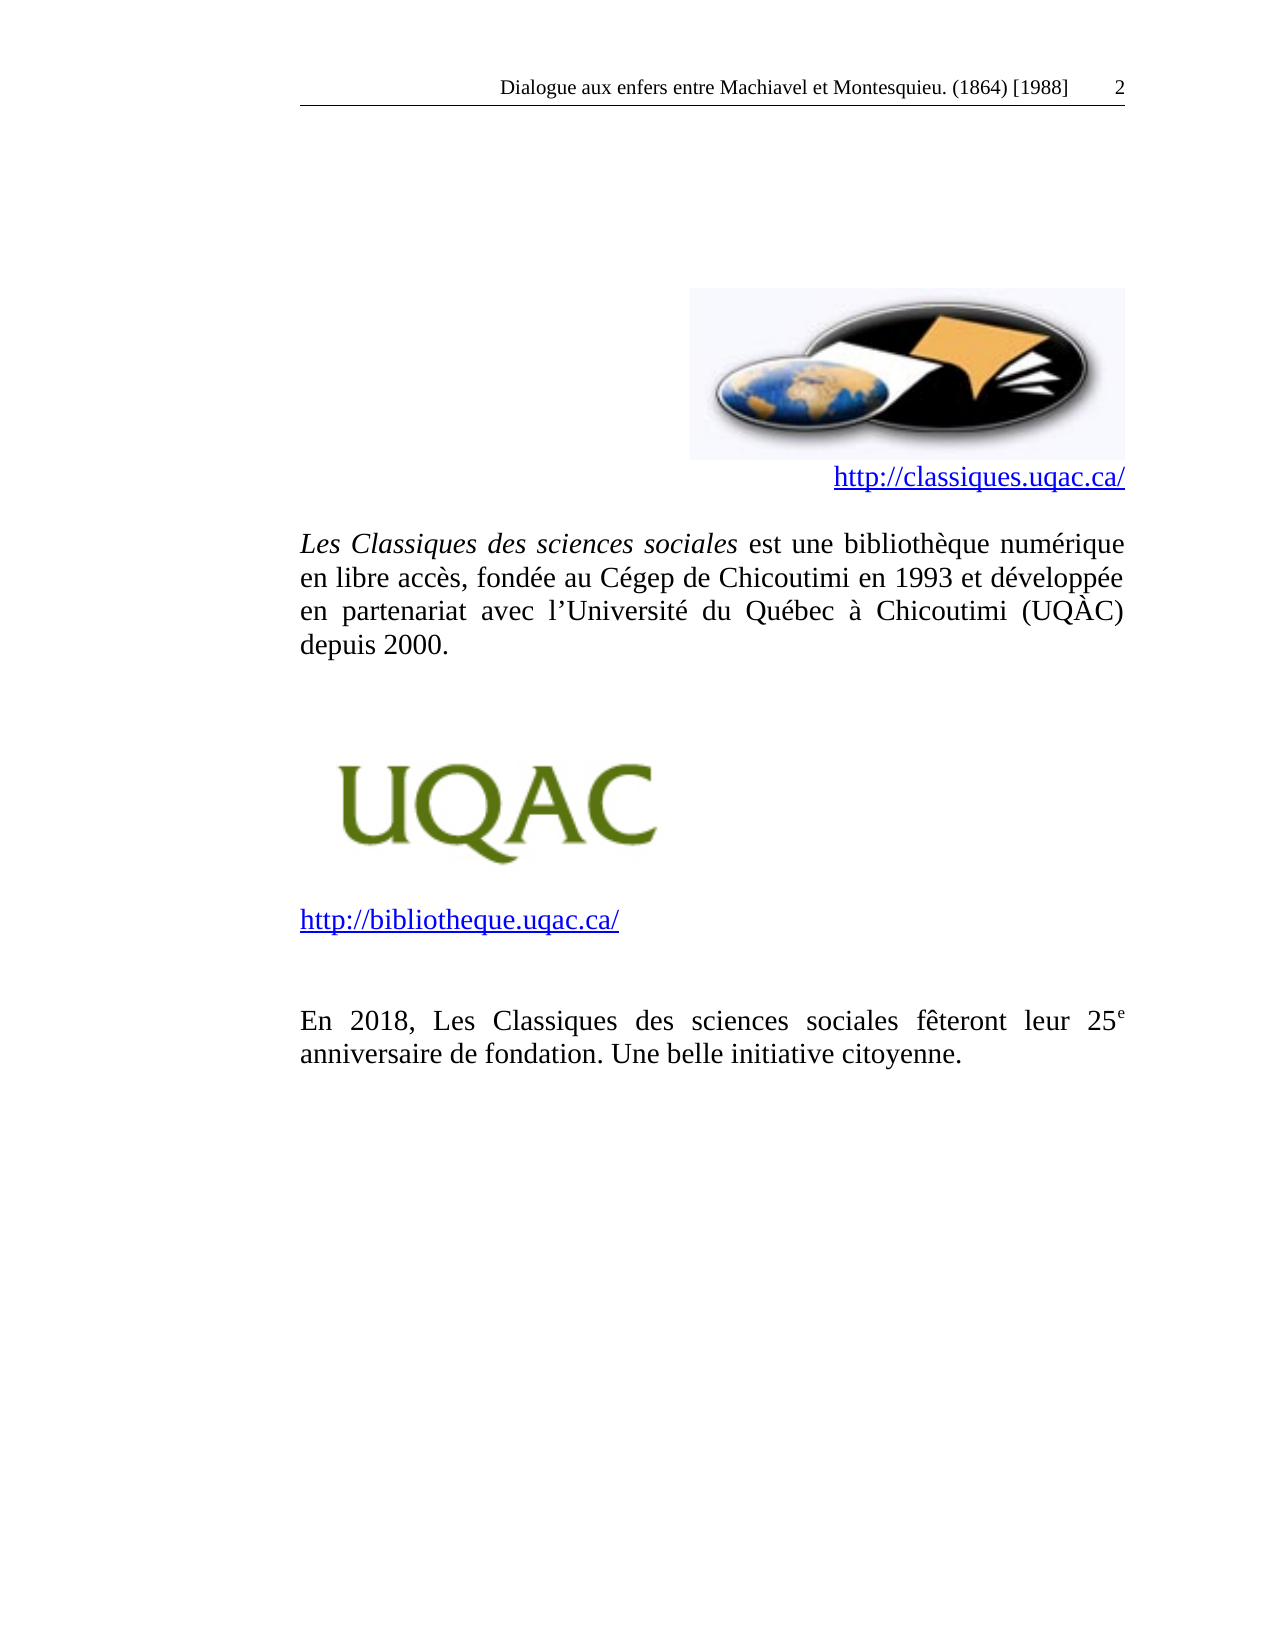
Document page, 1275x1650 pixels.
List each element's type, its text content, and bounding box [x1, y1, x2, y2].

text http://bibliotheque.uqac.ca/ [300, 902, 1125, 936]
text En 2018, Les Classiques des sciences sociales fêteront leur 25e anniversaire de fondation. Une belle initiative citoyenne. [300, 1003, 1125, 1070]
picture [300, 727, 735, 903]
picture [689, 288, 1125, 460]
text http://classiques.uqac.ca/ [300, 459, 1125, 493]
text Les Classiques des sciences sociales est une bibliothèque numérique en libre accès, fondée au Cégep de Chicoutimi en 1993 et développée en partenariat avec l’Université du Québec à Chicoutimi (UQÀC) depuis 2000. [300, 526, 1125, 661]
